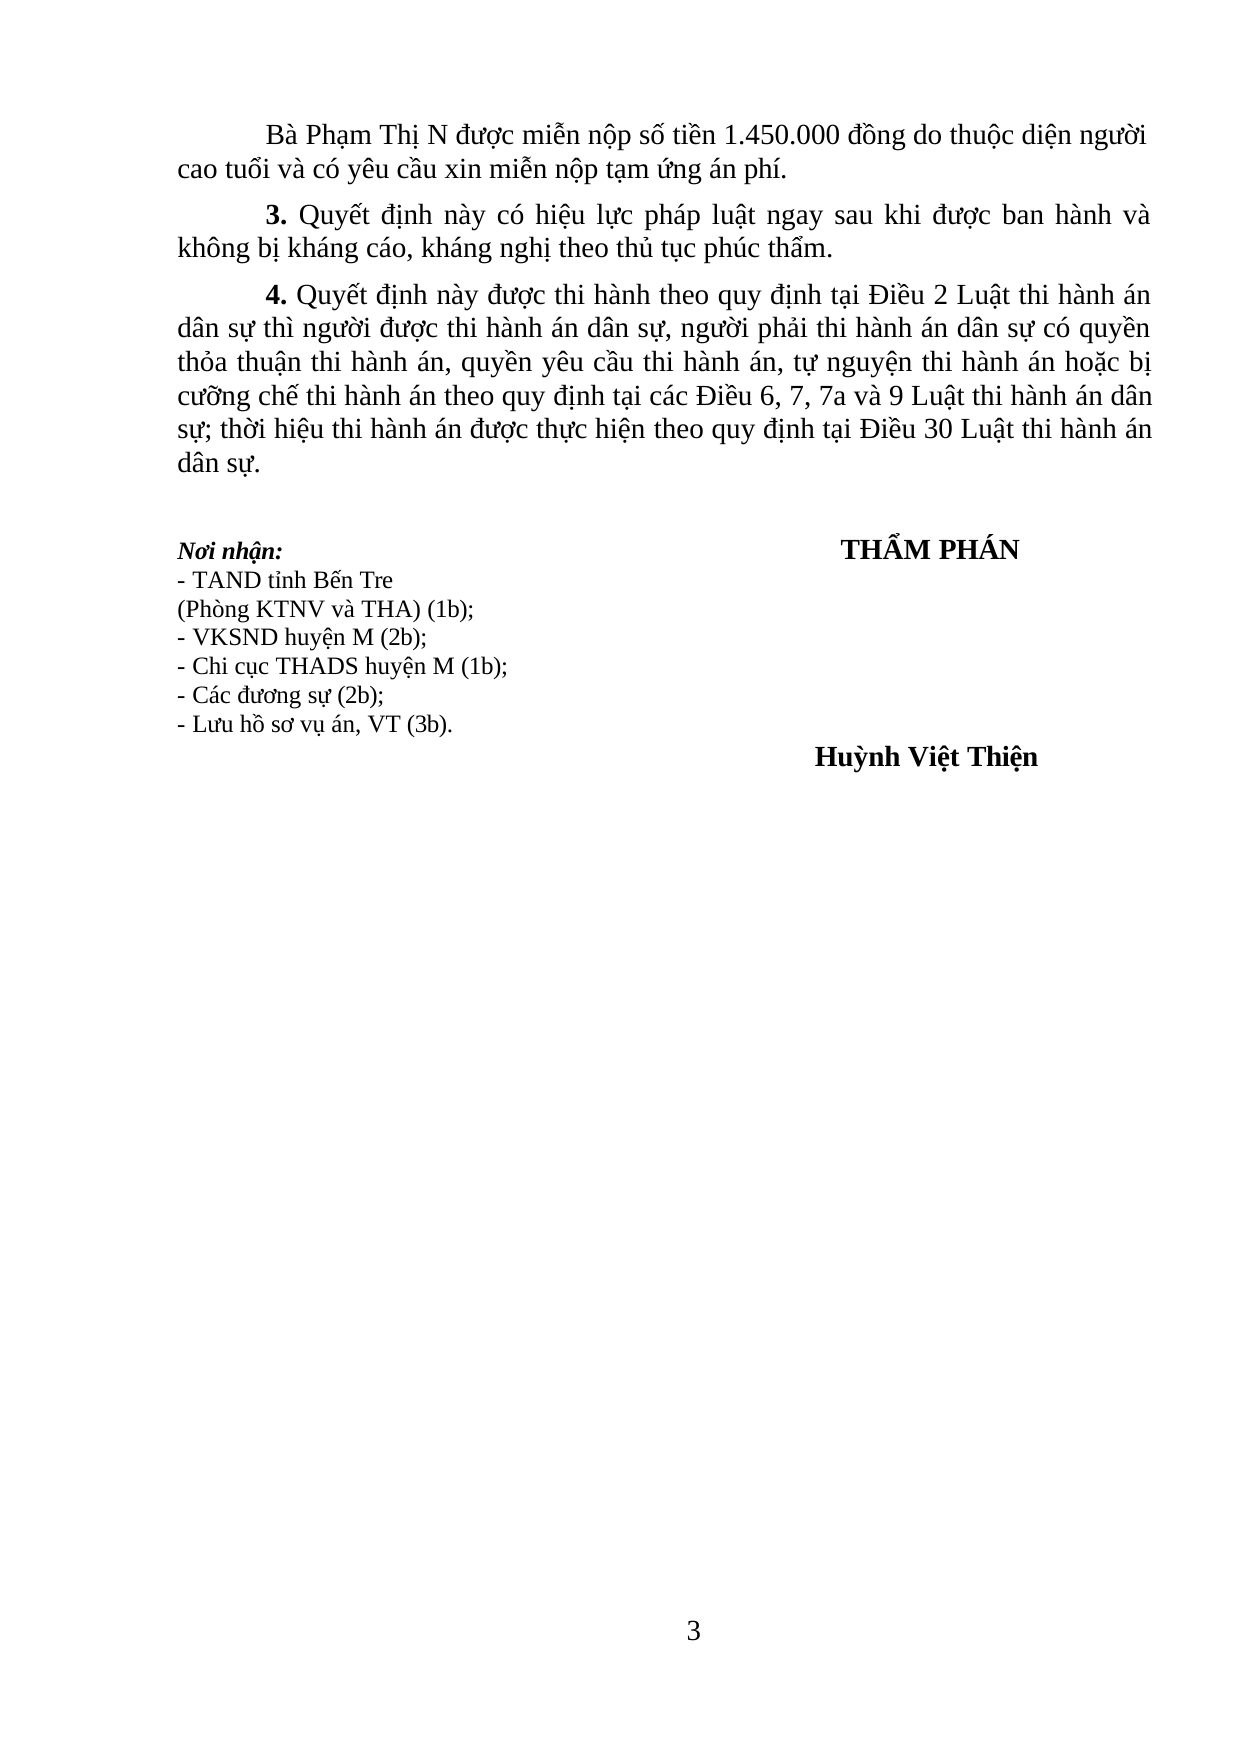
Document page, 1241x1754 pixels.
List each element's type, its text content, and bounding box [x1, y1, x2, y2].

text Bà Phạm Thị N được miễn nộp số tiền 1.450.000 đồng do thuộc diện người [265, 117, 1163, 151]
text (Phòng KTNV và THA) (1b); [177, 594, 1163, 623]
text Nơi nhận: THẨM PHÁN [177, 532, 1163, 566]
list TAND tỉnh Bến Tre [177, 566, 1163, 594]
text cao tuổi và có yêu cầu xin miễn nộp tạm ứng án phí. [177, 151, 1163, 184]
text Huỳnh Việt Thiện [814, 739, 1163, 772]
list VKSND huyện M (2b); [177, 623, 1163, 652]
list Chi cục THADS huyện M (1b); [177, 652, 1163, 680]
list Quyết định này được thi hành theo quy định tại Điều 2 Luật thi hành án dân sự thì người được thi hành án dân sự, người phải thi hành án dân sự có quyền thỏa thuận thi hành án, quyền yêu cầu thi hành án, tự nguyện thi hành án hoặc bị cưỡng chế thi hành án theo quy định tại các Điều 6, 7, 7a và 9 Luật thi hành án dân sự; thời hiệu thi hành án được thực hiện theo quy định tại Điều 30 Luật thi hành án dân sự. [177, 277, 1152, 478]
list Quyết định này có hiệu lực pháp luật ngay sau khi được ban hành và không bị kháng cáo, kháng nghị theo thủ tục phúc thẩm. [177, 197, 1152, 264]
list Các đương sự (2b); [177, 680, 1163, 709]
list Lưu hồ sơ vụ án, VT (3b). [177, 709, 1163, 738]
